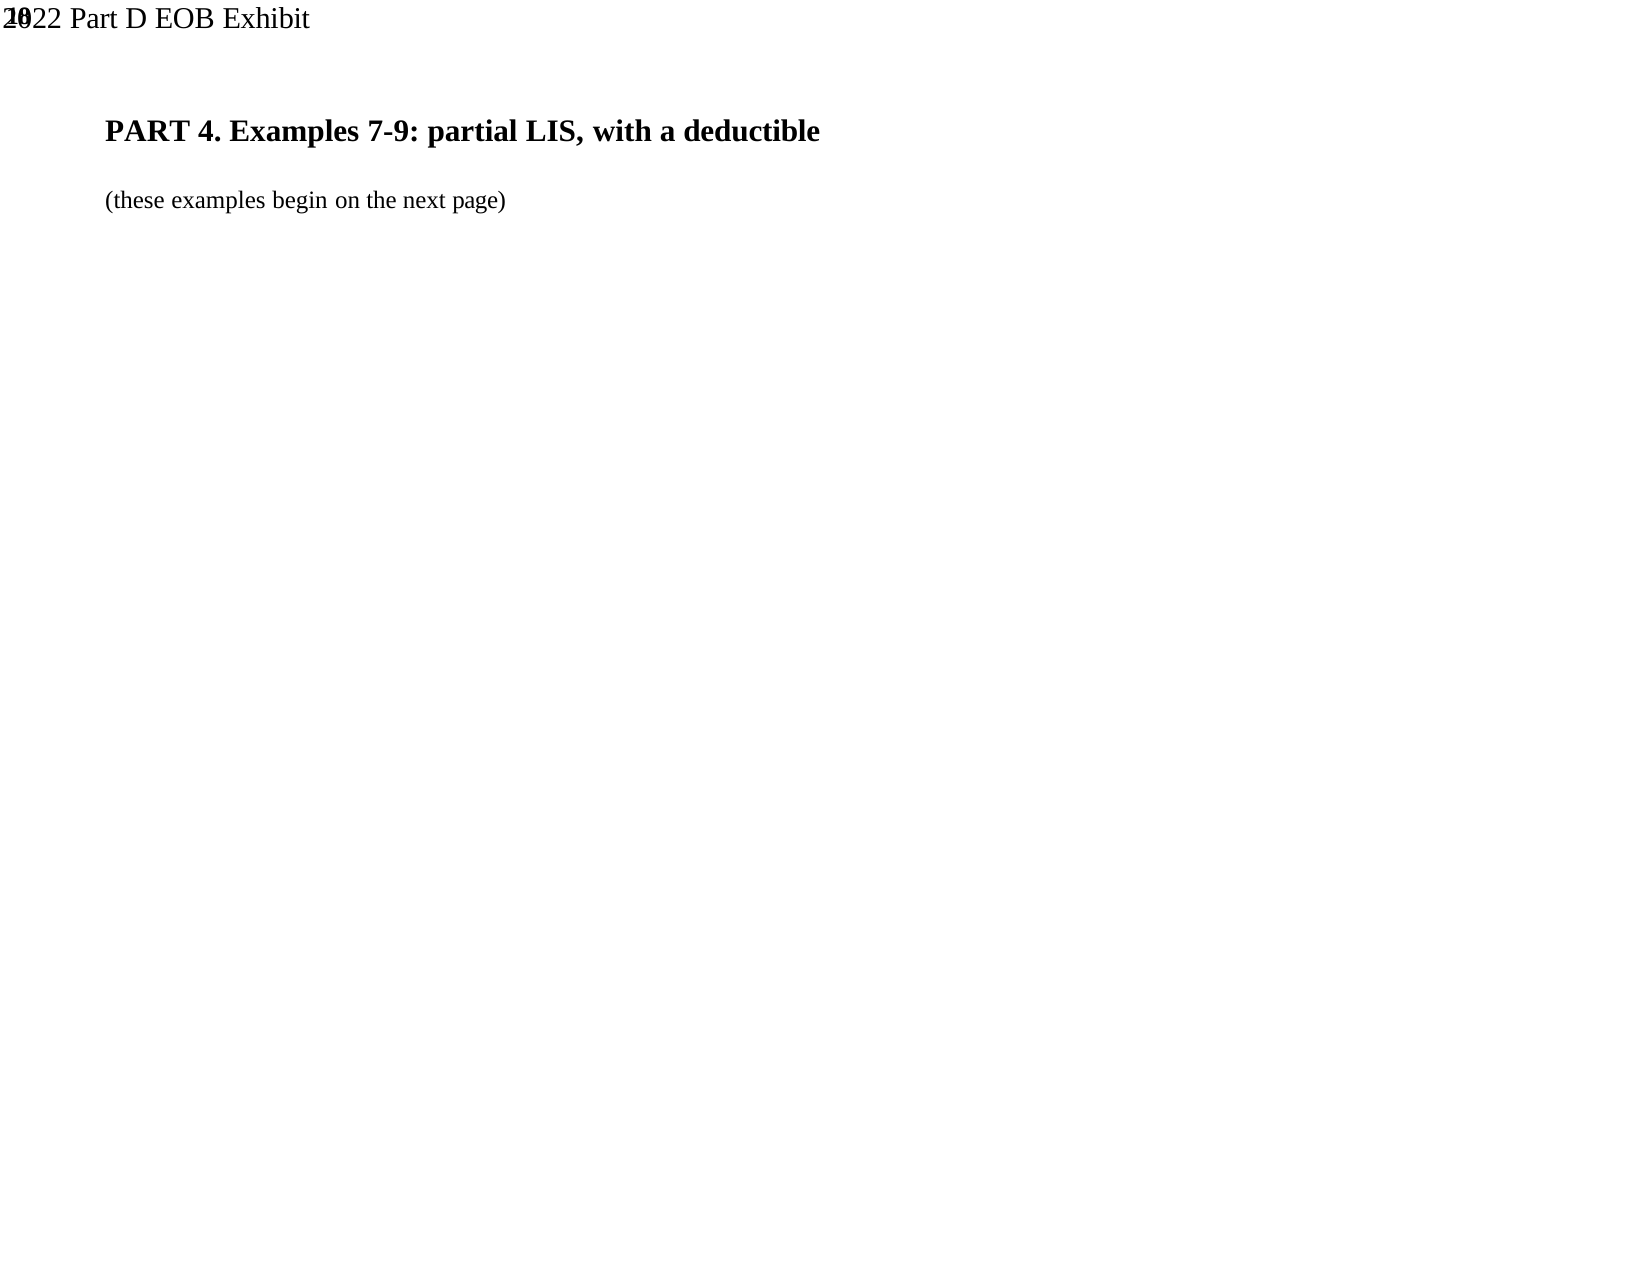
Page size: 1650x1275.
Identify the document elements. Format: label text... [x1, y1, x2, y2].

text (these examples begin on the next page) [105, 185, 1589, 213]
subtitle PART 4. Examples 7-9: partial LIS, with a deductible [105, 112, 1589, 148]
